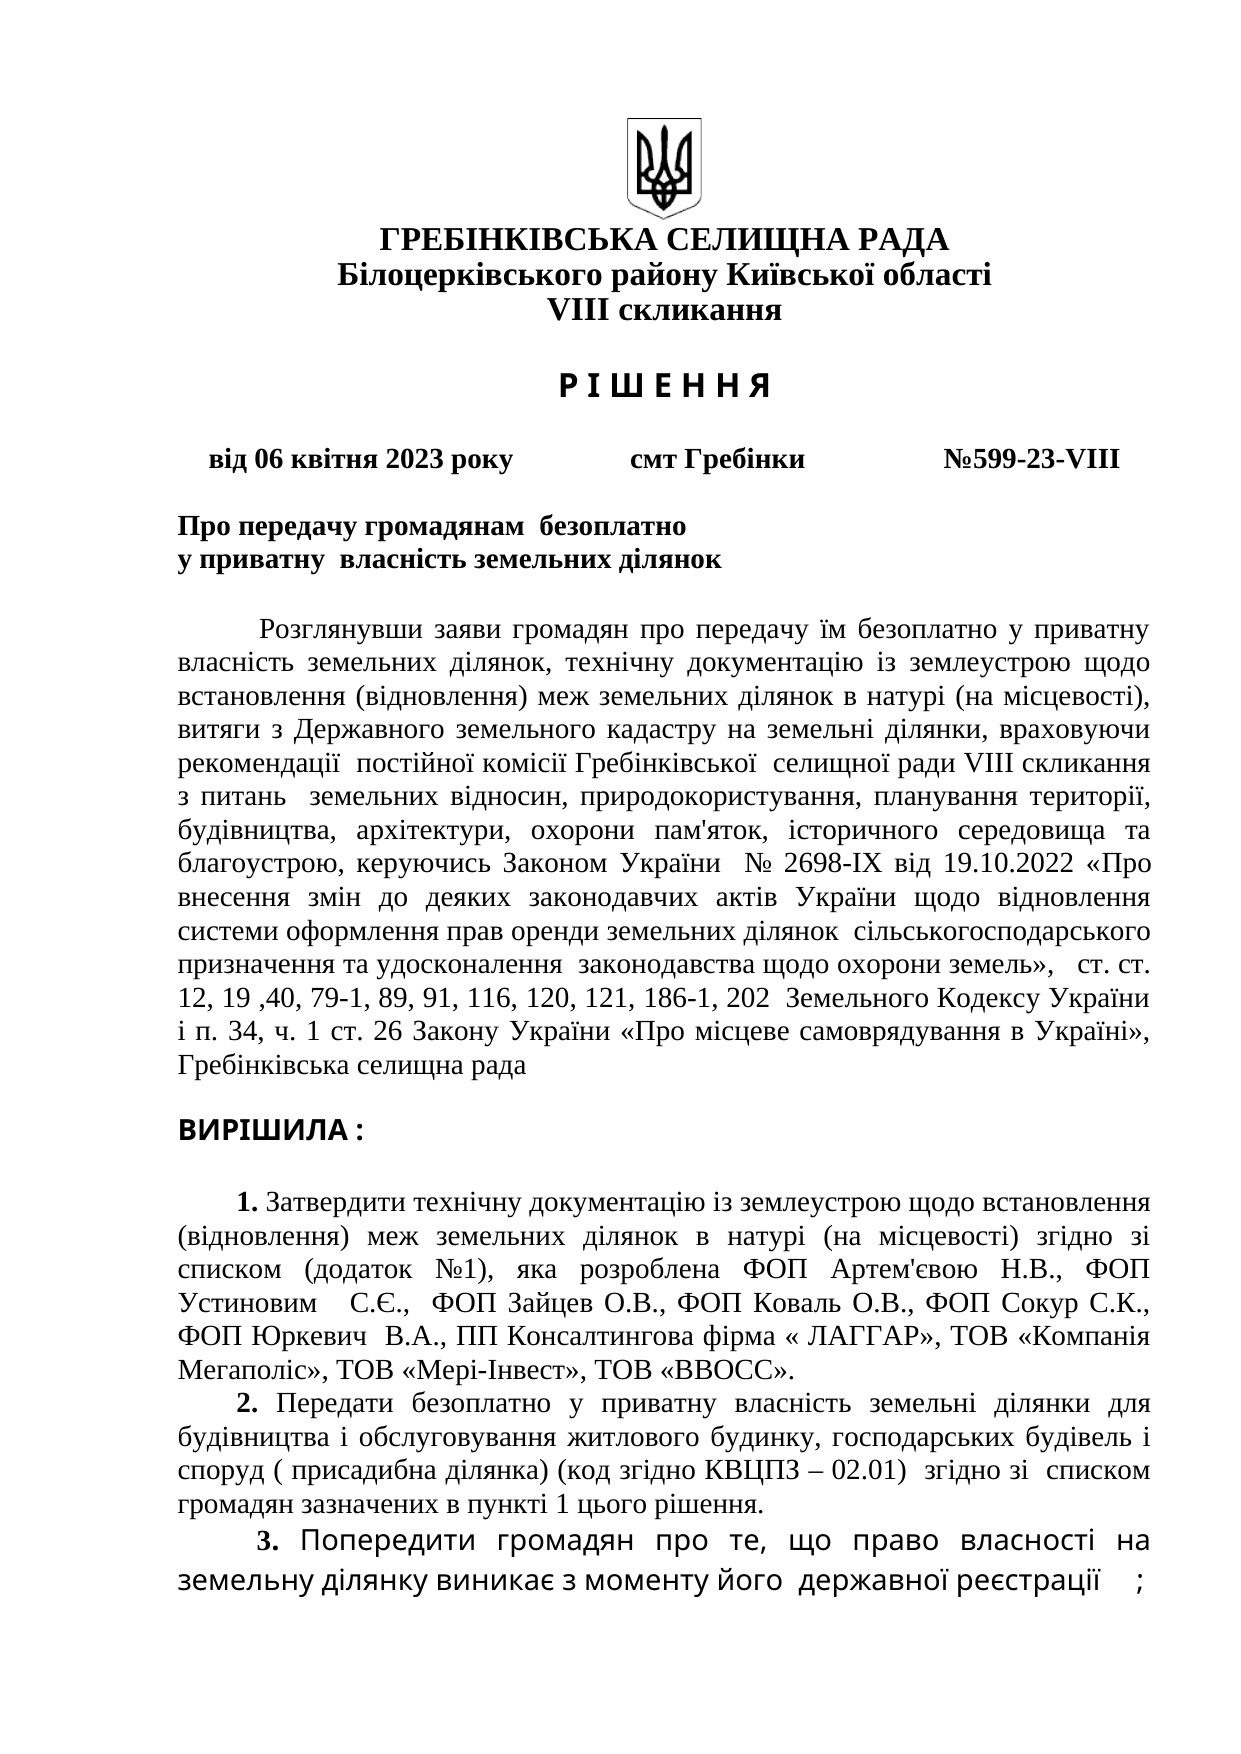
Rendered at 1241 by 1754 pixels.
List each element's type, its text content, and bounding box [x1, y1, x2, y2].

text Розглянувши заяви громадян про передачу їм безоплатно у приватну власність земельних ділянок, технічну документацію із землеустрою щодо встановлення (відновлення) меж земельних ділянок в натурі (на місцевості), витяги з Державного земельного кадастру на земельні ділянки, враховуючи рекомендації постійної комісії Гребінківської селищної ради VІІІ скликання з питань земельних відносин, природокористування, планування території, будівництва, архітектури, охорони пам'яток, історичного середовища та благоустрою, керуючись Законом України № 2698-ІХ від 19.10.2022 «Про внесення змін до деяких законодавчих актів України щодо відновлення системи оформлення прав оренди земельних ділянок сільськогосподарського призначення та удосконалення законодавства щодо охорони земель», ст. ст. 12, 19 ,40, 79-1, 89, 91, 116, 120, 121, 186-1, 202 Земельного Кодексу України і п. 34, ч. 1 ст. 26 Закону України «Про місцеве самоврядування в Україні», Гребінківська селищна рада [177, 611, 1152, 1080]
text від 06 квітня 2023 року смт Гребінки №599-23-VIІІ [177, 441, 1152, 474]
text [177, 1519, 1152, 1599]
text Про передачу громадянам безоплатно [177, 508, 1152, 542]
picture [627, 118, 702, 220]
text VIII скликання [177, 292, 1152, 327]
text ГРЕБІНКІВСЬКА СЕЛИЩНА РАДА [177, 219, 1152, 258]
text 1. Затвердити технічну документацію із землеустрою щодо встановлення (відновлення) меж земельних ділянок в натурі (на місцевості) згідно зі списком (додаток №1), яка розроблена ФОП Артем'євою Н.В., ФОП Устиновим С.Є., ФОП Зайцев О.В., ФОП Коваль О.В., ФОП Сокур С.К., ФОП Юркевич В.А., ПП Консалтингова фірма « ЛАГГАР», ТОВ «Компанія Мегаполіс», ТОВ «Мері-Інвест», ТОВ «ВВОСС». [177, 1184, 1152, 1385]
text Р І Ш Е Н Н Я [177, 362, 1152, 407]
text Білоцерківського району Київської області [177, 258, 1152, 292]
text ВИРІШИЛА : [177, 1109, 1152, 1148]
text у приватну власність земельних ділянок [177, 542, 1152, 575]
text 2. Передати безоплатно у приватну власність земельні ділянки для будівництва і обслуговування житлового будинку, господарських будівель і споруд ( присадибна ділянка) (код згідно КВЦПЗ – 02.01) згідно зі списком громадян зазначених в пункті 1 цього рішення. [177, 1385, 1152, 1519]
